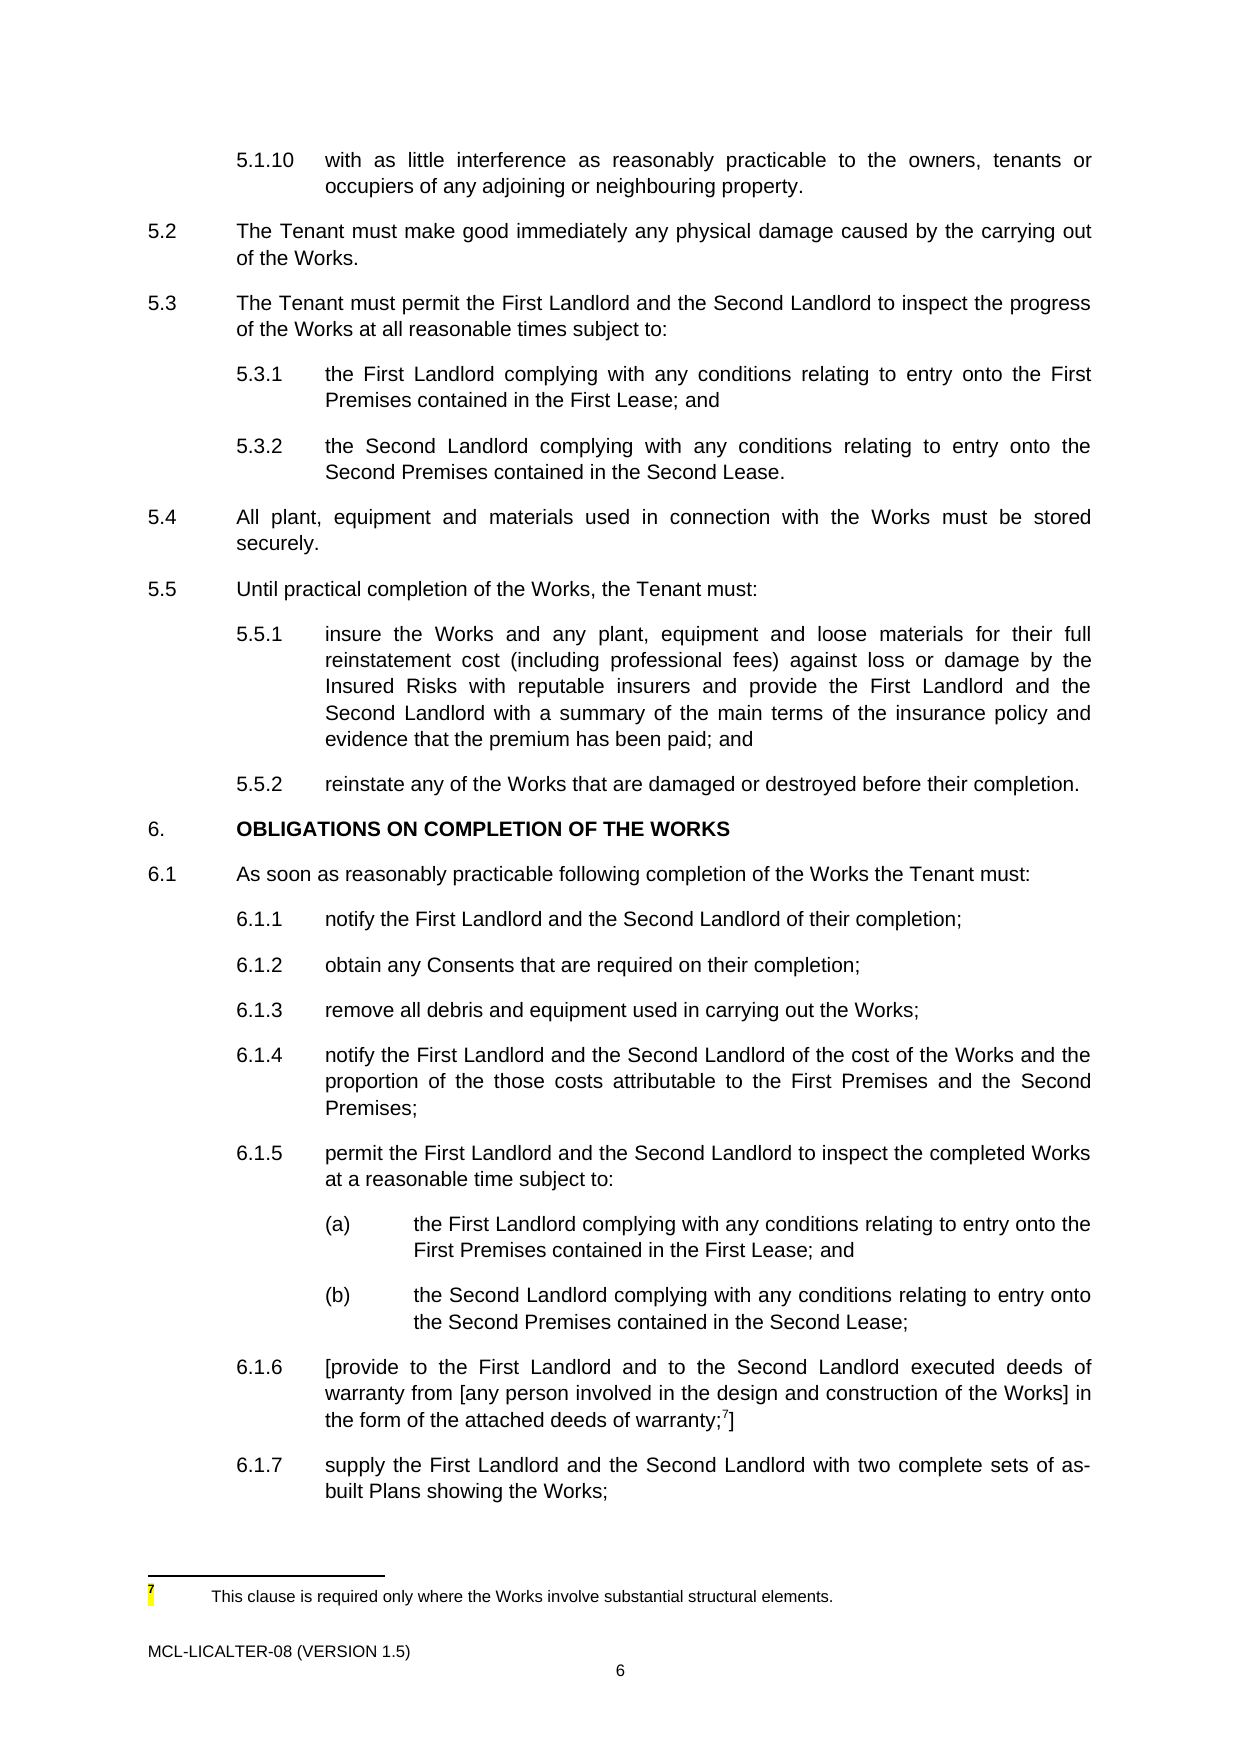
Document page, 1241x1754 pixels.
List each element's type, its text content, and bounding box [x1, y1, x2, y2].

subtitle supply the First Landlord and the Second Landlord with two complete sets of as-built Plans showing the Works; [236, 1453, 1093, 1503]
subtitle As soon as reasonably practicable following completion of the Works the Tenant must: [148, 862, 1093, 886]
subtitle All plant, equipment and materials used in connection with the Works must be stored securely. [148, 505, 1093, 555]
subtitle Obligations on completion of the works [148, 817, 1093, 841]
subtitle reinstate any of the Works that are damaged or destroyed before their completion. [236, 772, 1093, 796]
subtitle the First Landlord complying with any conditions relating to entry onto the First Premises contained in the First Lease; and [236, 362, 1093, 412]
subtitle notify the First Landlord and the Second Landlord of their completion; [236, 907, 1093, 931]
subtitle The Tenant must make good immediately any physical damage caused by the carrying out of the Works. [148, 219, 1093, 269]
subtitle permit the First Landlord and the Second Landlord to inspect the completed Works at a reasonable time subject to: [236, 1140, 1093, 1191]
subtitle the Second Landlord complying with any conditions relating to entry onto the Second Premises contained in the Second Lease. [236, 433, 1093, 484]
subtitle with as little interference as reasonably practicable to the owners, tenants or occupiers of any adjoining or neighbouring property. [236, 148, 1093, 198]
subtitle Until practical completion of the Works, the Tenant must: [148, 576, 1093, 600]
subtitle the Second Landlord complying with any conditions relating to entry onto the Second Premises contained in the Second Lease; [325, 1283, 1093, 1334]
subtitle The Tenant must permit the First Landlord and the Second Landlord to inspect the progress of the Works at all reasonable times subject to: [148, 291, 1093, 341]
subtitle insure the Works and any plant, equipment and loose materials for their full reinstatement cost (including professional fees) against loss or damage by the Insured Risks with reputable insurers and provide the First Landlord and the Second Landlord with a summary of the main terms of the insurance policy and evidence that the premium has been paid; and [236, 621, 1093, 751]
subtitle the First Landlord complying with any conditions relating to entry onto the First Premises contained in the First Lease; and [325, 1212, 1093, 1262]
subtitle remove all debris and equipment used in carrying out the Works; [236, 997, 1093, 1021]
subtitle [provide to the First Landlord and to the Second Landlord executed deeds of warranty from [any person involved in the design and construction of the Works] in the form of the attached deeds of warranty;] [236, 1355, 1093, 1431]
subtitle obtain any Consents that are required on their completion; [236, 952, 1093, 976]
subtitle notify the First Landlord and the Second Landlord of the cost of the Works and the proportion of the those costs attributable to the First Premises and the Second Premises; [236, 1043, 1093, 1119]
